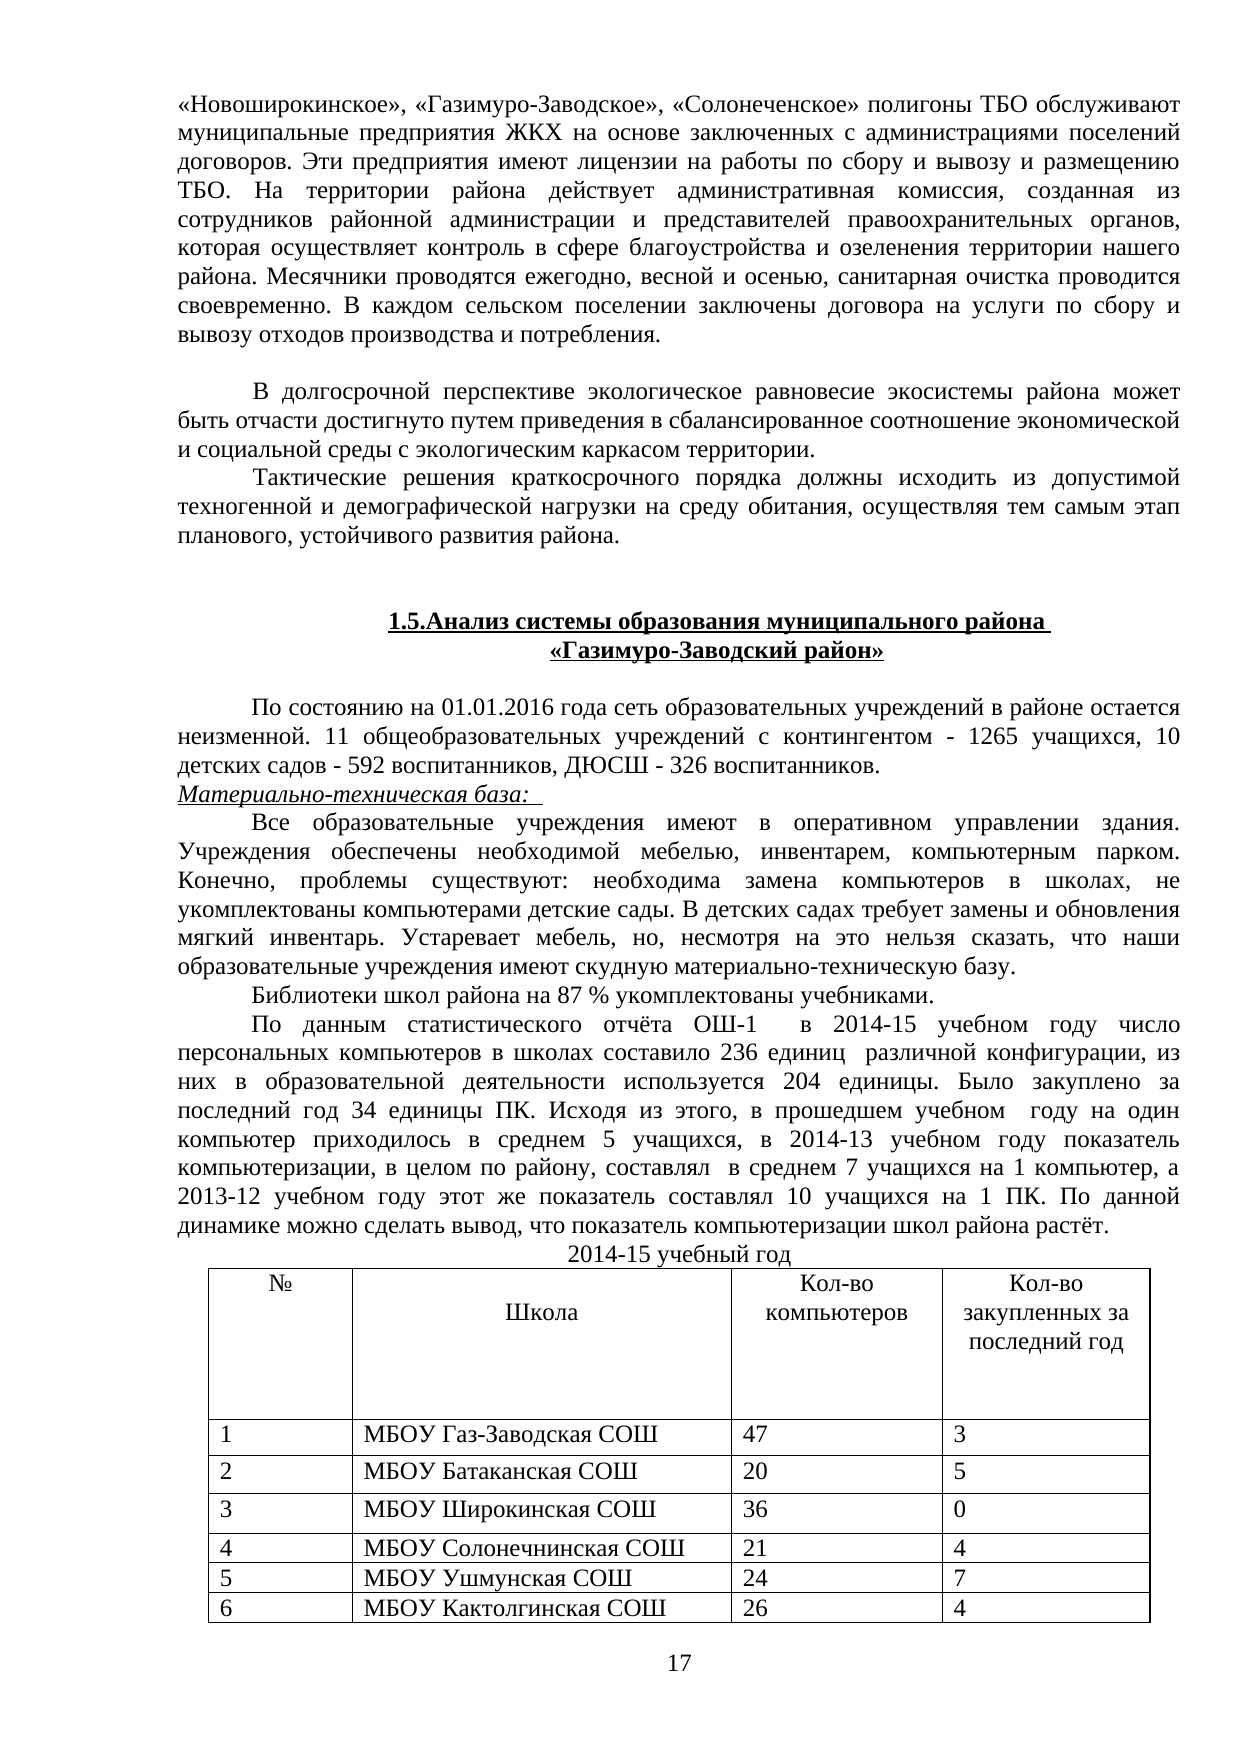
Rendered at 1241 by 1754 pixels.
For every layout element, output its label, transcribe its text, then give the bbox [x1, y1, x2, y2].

table_cell МБОУ Широкинская СОШ [353, 1494, 731, 1532]
text «Газимуро-Заводский район» [252, 635, 1181, 664]
table_cell 1 [209, 1420, 352, 1455]
table_cell 26 [732, 1593, 942, 1622]
table_cell 3 [209, 1494, 352, 1532]
text Материально-техническая база: [177, 779, 1181, 807]
table_cell 2 [209, 1456, 352, 1493]
table_cell 5 [943, 1456, 1149, 1493]
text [177, 89, 1181, 347]
text Все образовательные учреждения имеют в оперативном управлении здания. Учреждения обеспечены необходимой мебелью, инвентарем, компьютерным парком. Конечно, проблемы существуют: необходима замена компьютеров в школах, не укомплектованы компьютерами детские сады. В детских садах требует замены и обновления мягкий инвентарь. Устаревает мебель, но, несмотря на это нельзя сказать, что наши образовательные учреждения имеют скудную материально-техническую базу. [177, 807, 1181, 980]
table_cell 24 [732, 1563, 942, 1592]
table_cell 3 [943, 1420, 1149, 1455]
table_cell МБОУ Кактолгинская СОШ [353, 1593, 731, 1622]
table_cell МБОУ Газ-Заводская СОШ [353, 1420, 731, 1455]
table_cell 20 [732, 1456, 942, 1493]
table_cell МБОУ Ушмунская СОШ [353, 1563, 731, 1592]
table_header № [209, 1269, 352, 1418]
text 1.5.Анализ системы образования муниципального района [252, 606, 1181, 635]
table_cell 5 [209, 1563, 352, 1592]
table_cell 0 [943, 1494, 1149, 1532]
text Тактические решения краткосрочного порядка должны исходить из допустимой техногенной и демографической нагрузки на среду обитания, осуществляя тем самым этап планового, устойчивого развития района. [177, 462, 1181, 549]
text По состоянию на 01.01.2016 года сеть образовательных учреждений в районе остается неизменной. 11 общеобразовательных учреждений с контингентом - 1265 учащихся, 10 детских садов - 592 воспитанников, ДЮСШ - 326 воспитанников. [177, 692, 1181, 779]
table_cell 4 [209, 1534, 352, 1562]
table_cell 7 [943, 1563, 1149, 1592]
text 2014-15 учебный год [177, 1239, 1181, 1267]
table_cell МБОУ Солонечнинская СОШ [353, 1534, 731, 1562]
text По данным статистического отчёта ОШ-1 в 2014-15 учебном году число персональных компьютеров в школах составило 236 единиц различной конфигурации, из них в образовательной деятельности используется 204 единицы. Было закуплено за последний год 34 единицы ПК. Исходя из этого, в прошедшем учебном году на один компьютер приходилось в среднем 5 учащихся, в 2014-13 учебном году показатель компьютеризации, в целом по району, составлял в среднем 7 учащихся на 1 компьютер, а 2013-12 учебном году этот же показатель составлял 10 учащихся на 1 ПК. По данной динамике можно сделать вывод, что показатель компьютеризации школ района растёт. [177, 1009, 1181, 1239]
table_header Кол-во компьютеров [732, 1269, 942, 1418]
table_cell 4 [943, 1593, 1149, 1622]
text В долгосрочной перспективе экологическое равновесие экосистемы района может быть отчасти достигнуто путем приведения в сбалансированное соотношение экономической и социальной среды с экологическим каркасом территории. [177, 376, 1181, 462]
table_cell МБОУ Батаканская СОШ [353, 1456, 731, 1493]
table_cell 36 [732, 1494, 942, 1532]
table_cell 6 [209, 1593, 352, 1622]
text Библиотеки школ района на 87 % укомплектованы учебниками. [177, 980, 1181, 1009]
table_cell 21 [732, 1534, 942, 1562]
table_header Школа [353, 1269, 731, 1418]
table_cell 47 [732, 1420, 942, 1455]
table_cell 4 [943, 1534, 1149, 1562]
table_header Кол-во закупленных за последний год [943, 1269, 1149, 1418]
